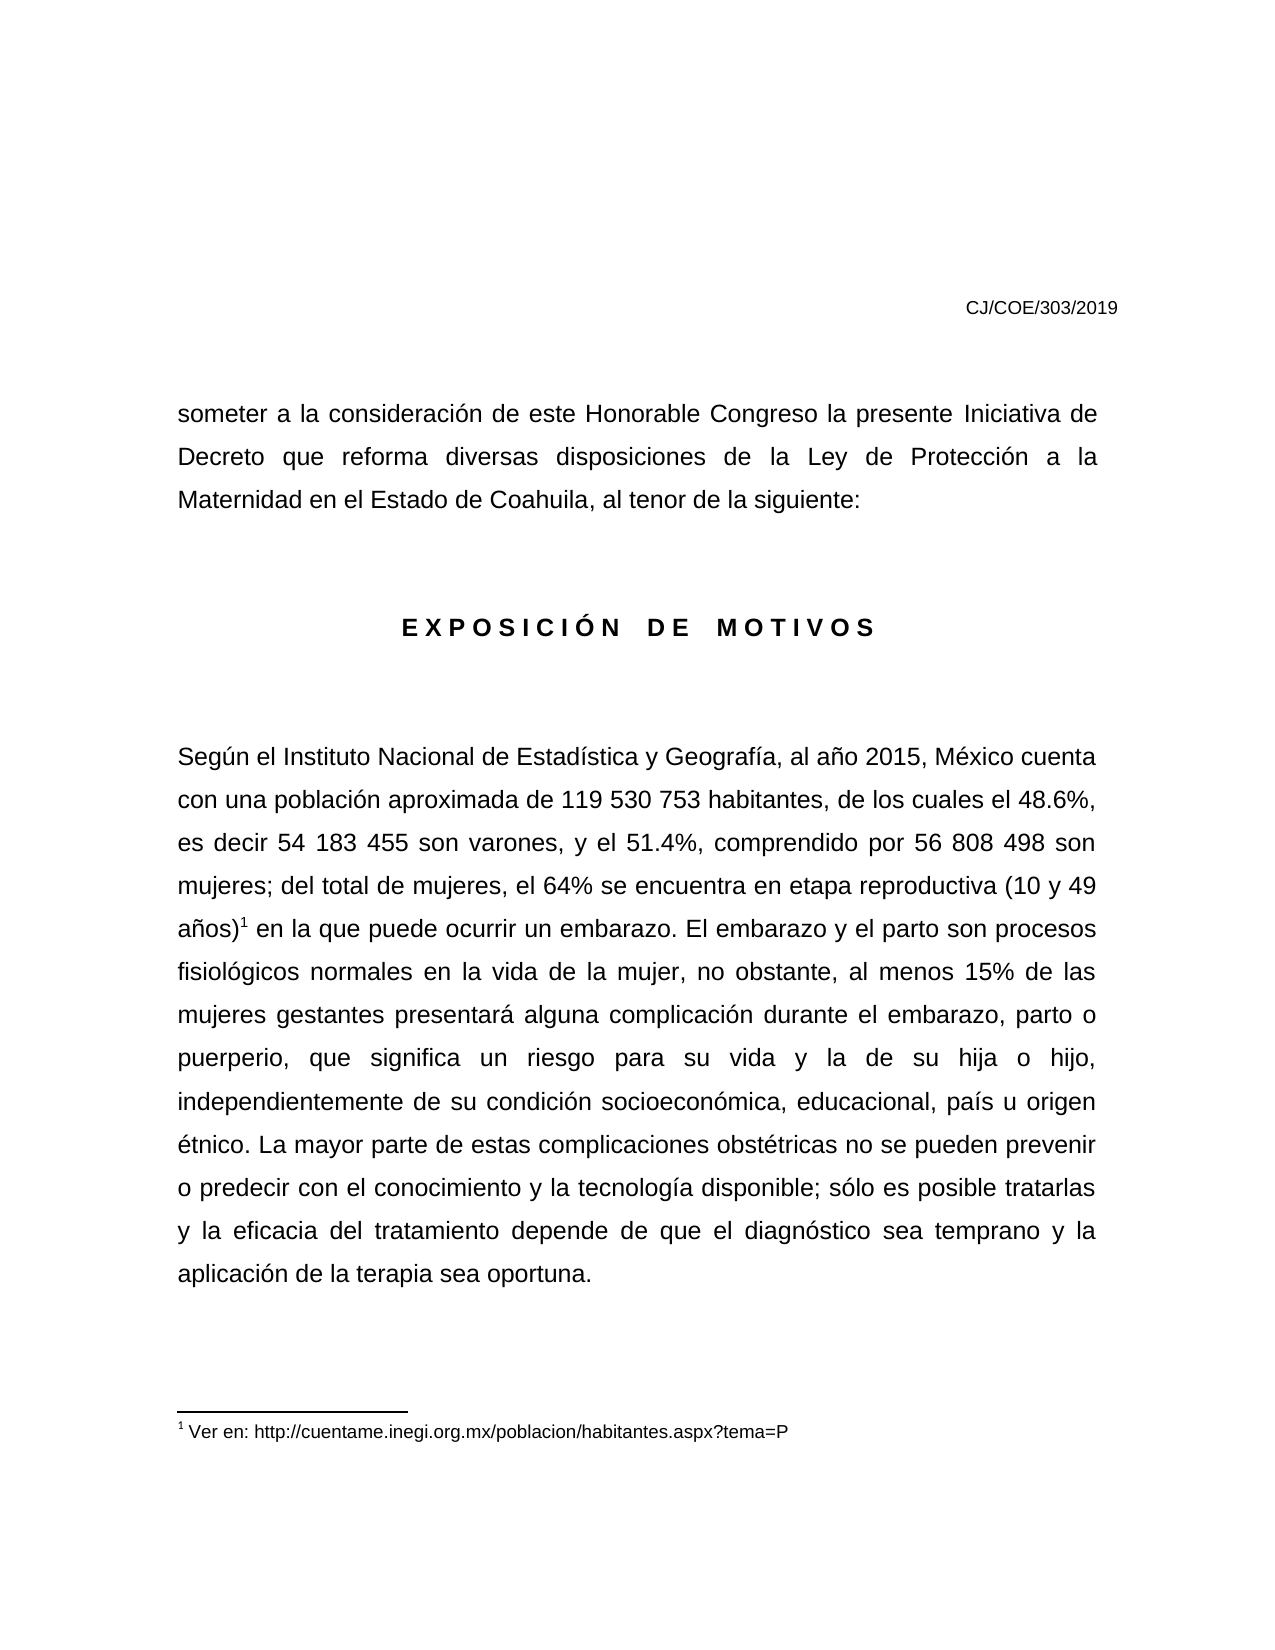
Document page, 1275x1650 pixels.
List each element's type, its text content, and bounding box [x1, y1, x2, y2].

text Según el Instituto Nacional de Estadística y Geografía, al año 2015, México cuenta con una población aproximada de 119 530 753 habitantes, de los cuales el 48.6%, es decir 54 183 455 son varones, y el 51.4%, comprendido por 56 808 498 son mujeres; del total de mujeres, el 64% se encuentra en etapa reproductiva (10 y 49 años) en la que puede ocurrir un embarazo. El embarazo y el parto son procesos fisiológicos normales en la vida de la mujer, no obstante, al menos 15% de las mujeres gestantes presentará alguna complicación durante el embarazo, parto o puerperio, que significa un riesgo para su vida y la de su hija o hijo, independientemente de su condición socioeconómica, educacional, país u origen étnico. La mayor parte de estas complicaciones obstétricas no se pueden prevenir o predecir con el conocimiento y la tecnología disponible; sólo es posible tratarlas y la eficacia del tratamiento depende de que el diagnóstico sea temprano y la aplicación de la terapia sea oportuna. [177, 741, 1098, 1288]
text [177, 399, 1098, 514]
text E X P O S I C I Ó N D E M O T I V O S [177, 613, 1098, 642]
